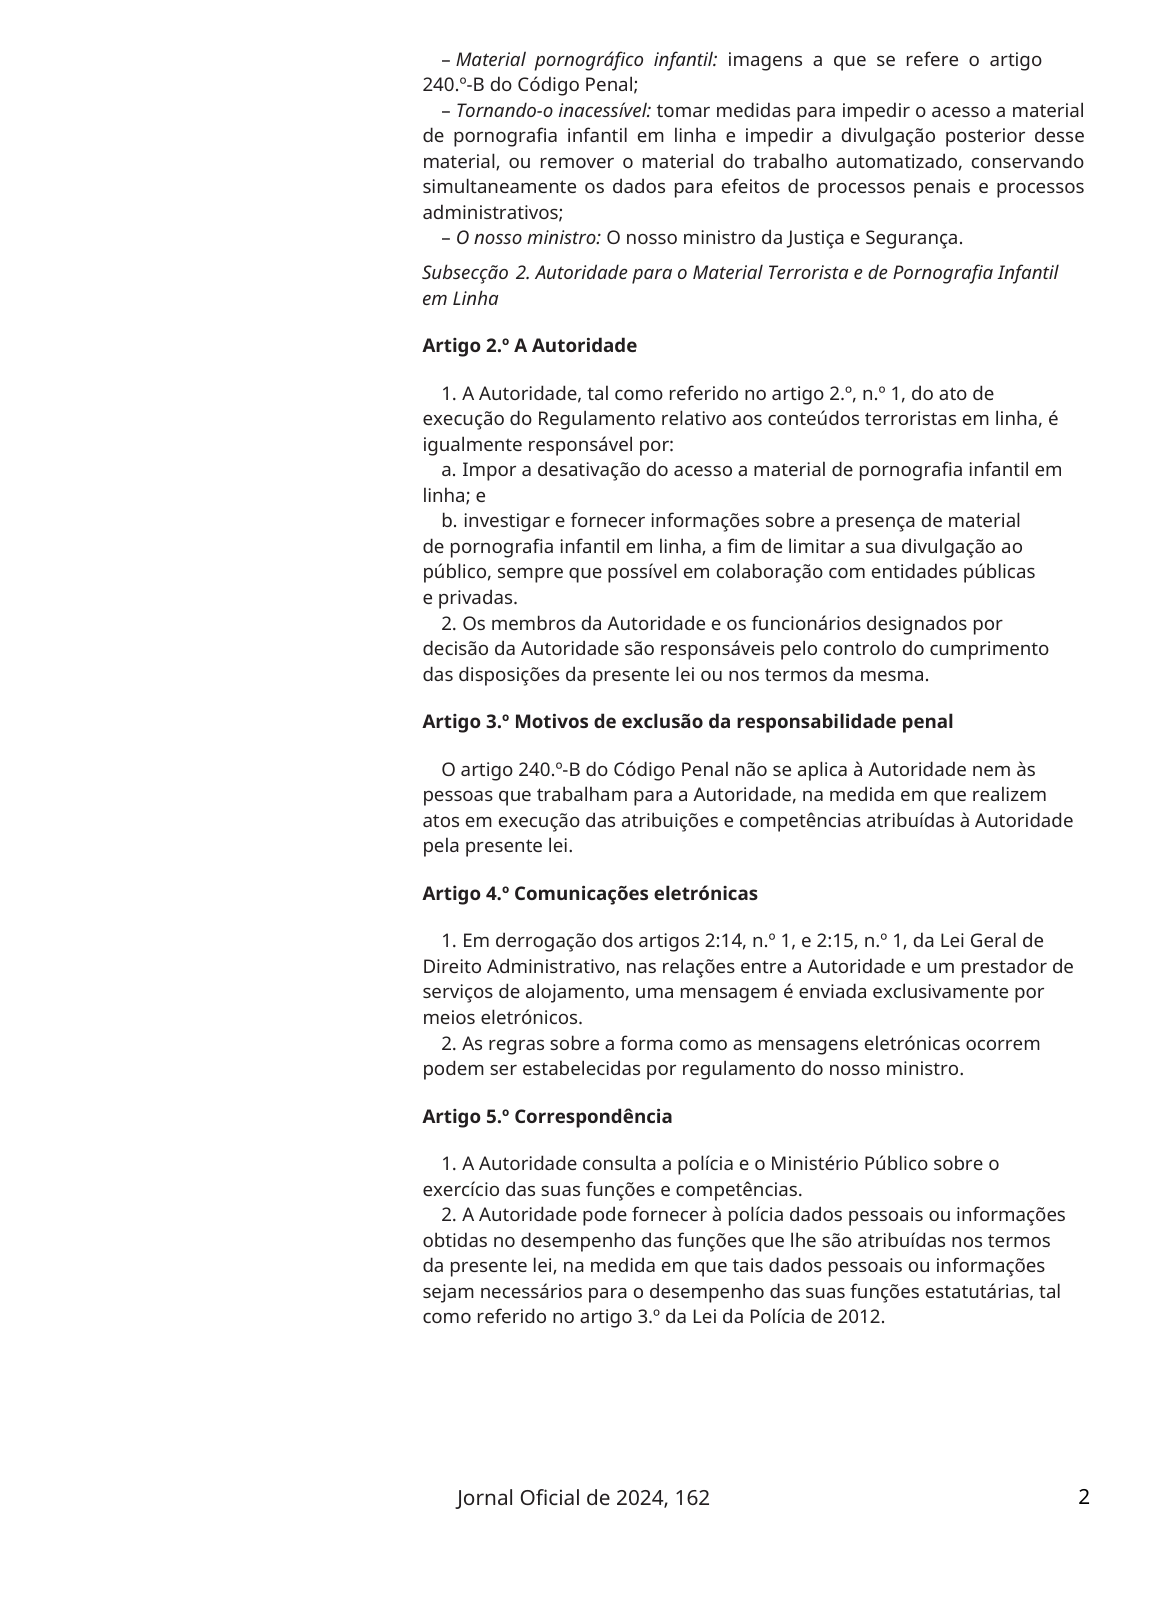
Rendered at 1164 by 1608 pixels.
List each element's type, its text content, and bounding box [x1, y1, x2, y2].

list O nosso ministro: O nosso ministro da Justiça e Segurança. [441, 224, 1101, 250]
subtitle Artigo 5.º Correspondência [422, 1103, 1101, 1128]
list A Autoridade, tal como referido no artigo 2.º, n.º 1, do ato de execução do Regulamento relativo aos conteúdos terroristas em linha, é igualmente responsável por: [422, 380, 1060, 457]
subtitle Artigo 3.º Motivos de exclusão da responsabilidade penal [422, 708, 1101, 734]
text Subsecção 2. Autoridade para o Material Terrorista e de Pornografia Infantil em Linha [422, 259, 1077, 311]
subtitle Artigo 4.º Comunicações eletrónicas [422, 880, 1101, 906]
list As regras sobre a forma como as mensagens eletrónicas ocorrem podem ser estabelecidas por regulamento do nosso ministro. [422, 1030, 1078, 1081]
list Material pornográfico infantil: imagens a que se refere o artigo 240.º-B do Código Penal; [422, 46, 1042, 97]
list Impor a desativação do acesso a material de pornografia infantil em linha; e [422, 457, 1081, 508]
list investigar e fornecer informações sobre a presença de material de pornografia infantil em linha, a fim de limitar a sua divulgação ao público, sempre que possível em colaboração com entidades públicas e privadas. [422, 508, 1042, 610]
subtitle Artigo 2.º A Autoridade [422, 332, 1101, 358]
list A Autoridade pode fornecer à polícia dados pessoais ou informações obtidas no desempenho das funções que lhe são atribuídas nos termos da presente lei, na medida em que tais dados pessoais ou informações sejam necessários para o desempenho das suas funções estatutárias, tal como referido no artigo 3.º da Lei da Polícia de 2012. [422, 1202, 1077, 1329]
text O artigo 240.º-B do Código Penal não se aplica à Autoridade nem às pessoas que trabalham para a Autoridade, na medida em que realizem atos em execução das atribuições e competências atribuídas à Autoridade pela presente lei. [422, 756, 1076, 858]
list Em derrogação dos artigos 2:14, n.º 1, e 2:15, n.º 1, da Lei Geral de Direito Administrativo, nas relações entre a Autoridade e um prestador de serviços de alojamento, uma mensagem é enviada exclusivamente por meios eletrónicos. [422, 928, 1083, 1030]
list A Autoridade consulta a polícia e o Ministério Público sobre o exercício das suas funções e competências. [422, 1151, 1038, 1202]
list Tornando-o inacessível: tomar medidas para impedir o acesso a material de pornografia infantil em linha e impedir a divulgação posterior desse material, ou remover o material do trabalho automatizado, conservando simultaneamente os dados para efeitos de processos penais e processos administrativos; [422, 97, 1085, 224]
list Os membros da Autoridade e os funcionários designados por decisão da Autoridade são responsáveis pelo controlo do cumprimento das disposições da presente lei ou nos termos da mesma. [422, 610, 1064, 687]
